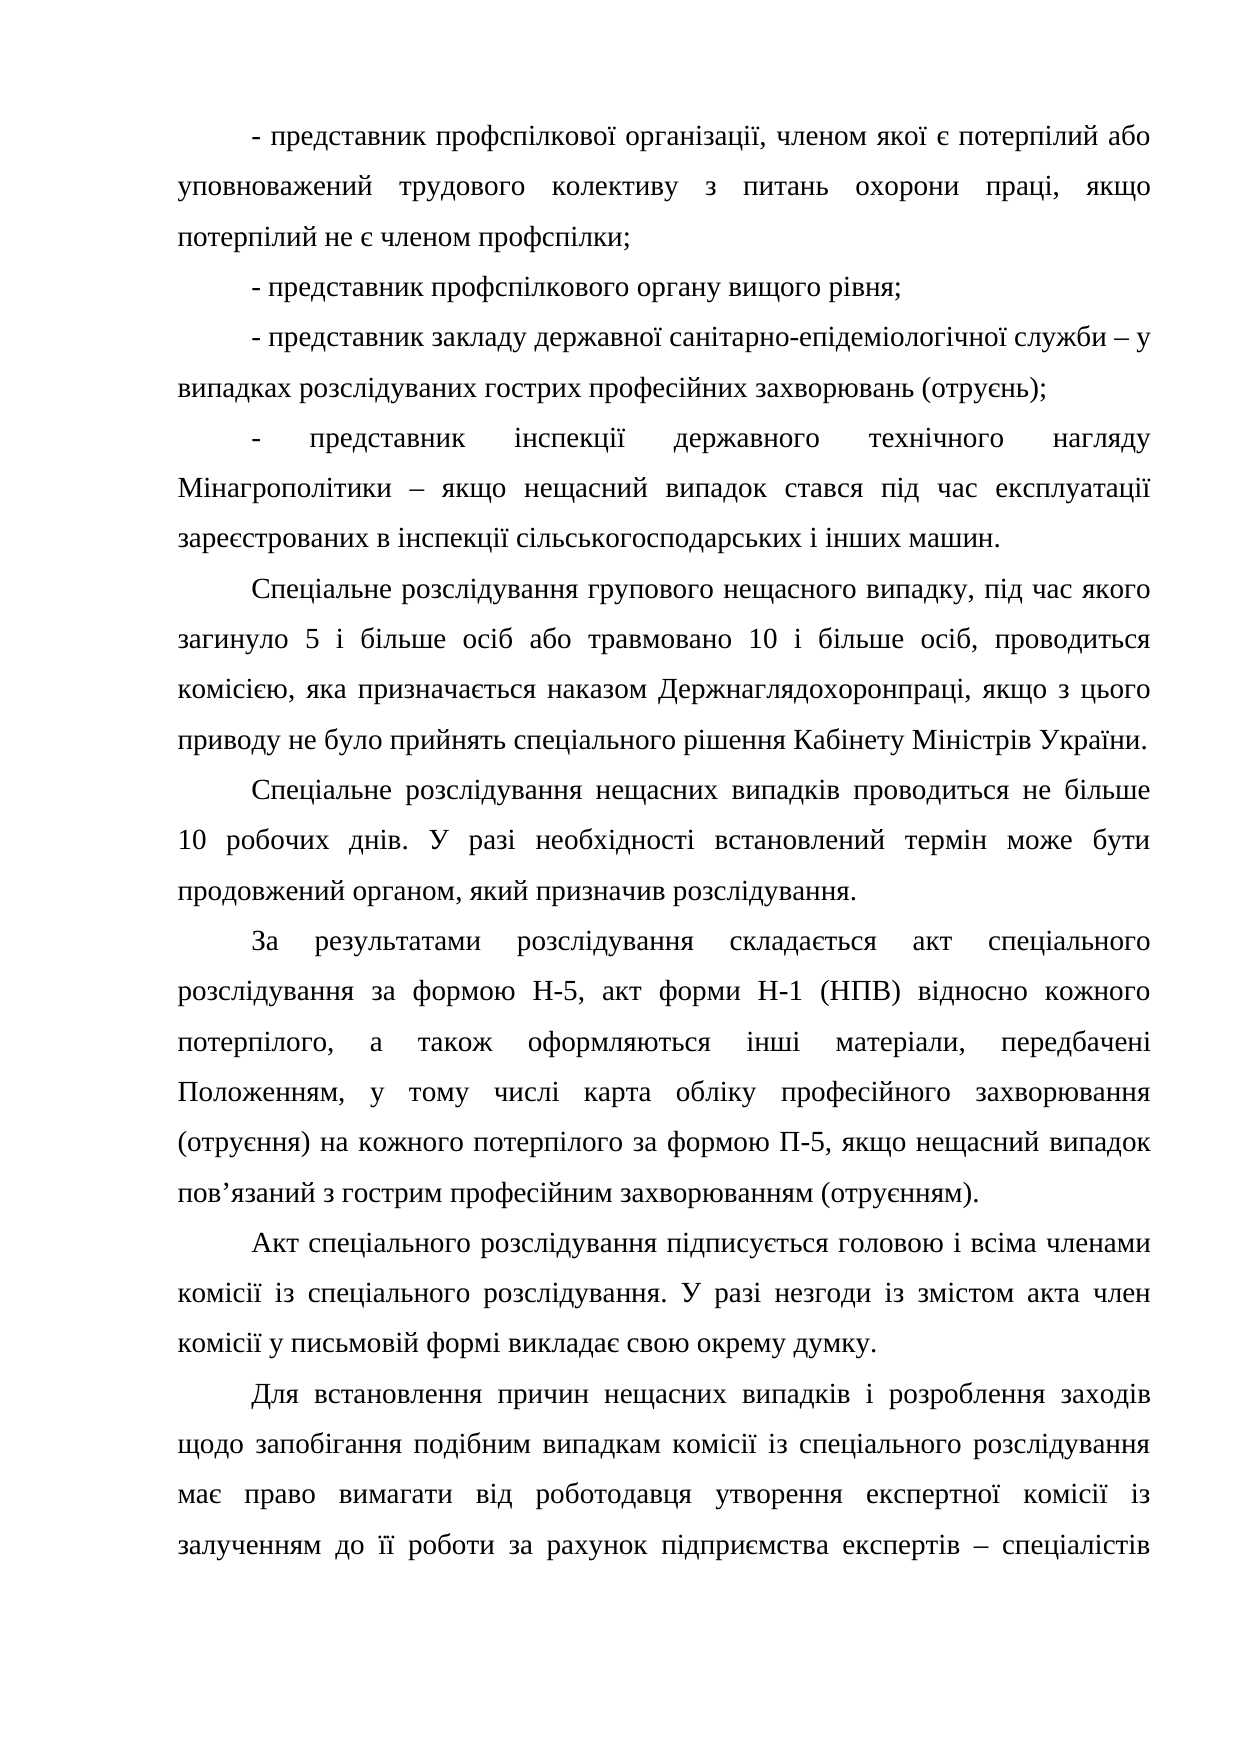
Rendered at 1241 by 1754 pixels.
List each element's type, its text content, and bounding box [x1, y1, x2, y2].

text - представник профспілкового органу вищого рівня; [177, 269, 1152, 303]
text - представник інспекції державного технічного нагляду Мінагрополітики – якщо нещасний випадок стався під час експлуатації зареєстрованих в інспекції сільськогосподарських і інших машин. [177, 420, 1152, 554]
text Спеціальне розслідування групового нещасного випадку, під час якого загинуло 5 і більше осіб або травмовано 10 і більше осіб, проводиться комісією, яка призначається наказом Держнаглядохоронпраці, якщо з цього приводу не було прийнять спеціального рішення Кабінету Міністрів України. [177, 571, 1152, 755]
text - представник профспілкової організації, членом якої є потерпілий або уповноважений трудового колективу з питань охорони праці, якщо потерпілий не є членом профспілки; [177, 118, 1152, 252]
text Акт спеціального розслідування підписується головою і всіма членами комісії із спеціального розслідування. У разі незгоди із змістом акта член комісії у письмовій формі викладає свою окрему думку. [177, 1225, 1152, 1359]
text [177, 1376, 1152, 1560]
text Спеціальне розслідування нещасних випадків проводиться не більше 10 робочих днів. У разі необхідності встановлений термін може бути продовжений органом, який призначив розслідування. [177, 772, 1152, 906]
text - представник закладу державної санітарно-епідеміологічної служби – у випадках розслідуваних гострих професійних захворювань (отруєнь); [177, 319, 1152, 403]
text За результатами розслідування складається акт спеціального розслідування за формою Н-5, акт форми Н-1 (НПВ) відносно кожного потерпілого, а також оформляються інші матеріали, передбачені Положенням, у тому числі карта обліку професійного захворювання (отруєння) на кожного потерпілого за формою П-5, якщо нещасний випадок пов’язаний з гострим професійним захворюванням (отруєнням). [177, 923, 1152, 1208]
